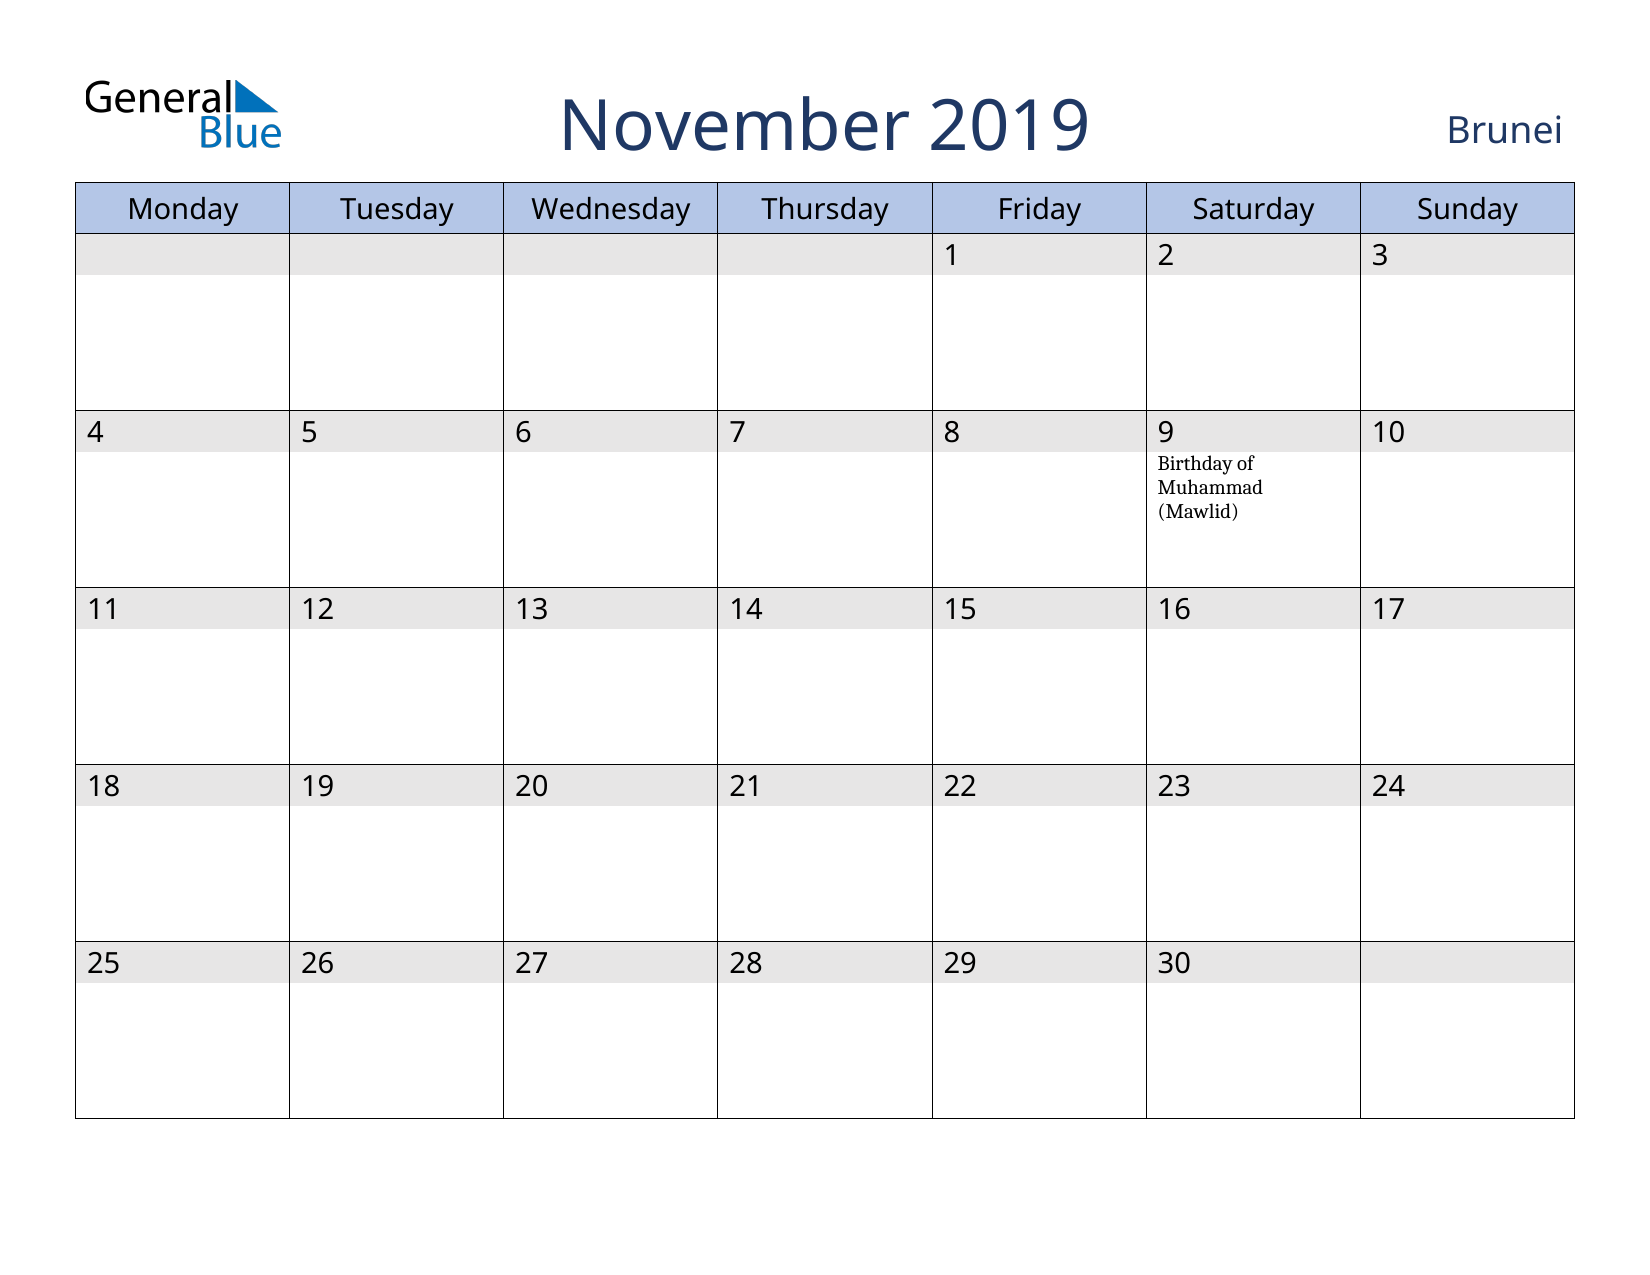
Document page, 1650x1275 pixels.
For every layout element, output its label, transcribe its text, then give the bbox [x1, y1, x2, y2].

table_cell 8 [933, 411, 1146, 452]
table_header November 2019 [504, 75, 1146, 182]
table_cell [504, 275, 717, 410]
table_cell [1147, 806, 1360, 941]
table_cell [76, 629, 289, 764]
table_cell 12 [290, 588, 503, 629]
table_cell [718, 806, 932, 941]
table_cell [933, 629, 1146, 764]
table_cell [718, 275, 932, 410]
table_cell 15 [933, 588, 1146, 629]
table_cell [718, 452, 932, 587]
table_cell [290, 234, 503, 275]
table_cell Birthday of Muhammad (Mawlid) [1147, 452, 1360, 587]
table_cell [290, 452, 503, 587]
table_cell [76, 275, 289, 410]
table_cell 26 [290, 942, 503, 983]
table_cell Friday [933, 183, 1146, 233]
table_cell [76, 234, 289, 275]
table_cell 25 [76, 942, 289, 983]
table_cell [1147, 275, 1360, 410]
table_cell 20 [504, 765, 717, 806]
table_cell 22 [933, 765, 1146, 806]
table_cell Sunday [1361, 183, 1574, 233]
table_cell [933, 806, 1146, 941]
table_cell 10 [1361, 411, 1574, 452]
table_cell 1 [933, 234, 1146, 275]
table_cell [504, 234, 717, 275]
table_cell [718, 629, 932, 764]
table_cell 13 [504, 588, 717, 629]
table_header [76, 75, 503, 182]
table_cell [1361, 629, 1574, 764]
table_cell [718, 983, 932, 1118]
table_cell [1361, 942, 1574, 983]
table_cell [76, 983, 289, 1118]
table_cell [76, 806, 289, 941]
table_cell [1361, 275, 1574, 410]
table_cell 5 [290, 411, 503, 452]
table_cell 14 [718, 588, 932, 629]
table_header Brunei [1146, 75, 1574, 182]
table_cell Monday [76, 183, 289, 233]
table_cell 17 [1361, 588, 1574, 629]
table_cell 4 [76, 411, 289, 452]
table_cell [933, 983, 1146, 1118]
table_cell 19 [290, 765, 503, 806]
table_cell [933, 452, 1146, 587]
table_cell 29 [933, 942, 1146, 983]
table_cell 27 [504, 942, 717, 983]
table_cell [290, 983, 503, 1118]
table_cell Wednesday [504, 183, 717, 233]
table_cell 23 [1147, 765, 1360, 806]
table_cell [290, 275, 503, 410]
table_cell [290, 629, 503, 764]
table_cell 21 [718, 765, 932, 806]
table_cell 7 [718, 411, 932, 452]
table_cell 28 [718, 942, 932, 983]
table_cell 6 [504, 411, 717, 452]
table_cell [1147, 983, 1360, 1118]
table_cell Tuesday [290, 183, 503, 233]
table_cell [1361, 806, 1574, 941]
table_cell [504, 983, 717, 1118]
table_cell [1361, 983, 1574, 1118]
table_cell 11 [76, 588, 289, 629]
table_cell [290, 806, 503, 941]
table_cell 18 [76, 765, 289, 806]
table_cell [504, 806, 717, 941]
table_cell [718, 234, 932, 275]
table_cell 24 [1361, 765, 1574, 806]
table_cell [504, 629, 717, 764]
table_cell 30 [1147, 942, 1360, 983]
table_cell 2 [1147, 234, 1360, 275]
table_cell [1361, 452, 1574, 587]
table_cell [1147, 629, 1360, 764]
table_cell Saturday [1147, 183, 1360, 233]
table_cell [933, 275, 1146, 410]
table_cell 16 [1147, 588, 1360, 629]
table_cell 9 [1147, 411, 1360, 452]
table_cell Thursday [718, 183, 932, 233]
picture [86, 80, 281, 148]
table_cell 3 [1361, 234, 1574, 275]
table_cell [76, 452, 289, 587]
table_cell [504, 452, 717, 587]
